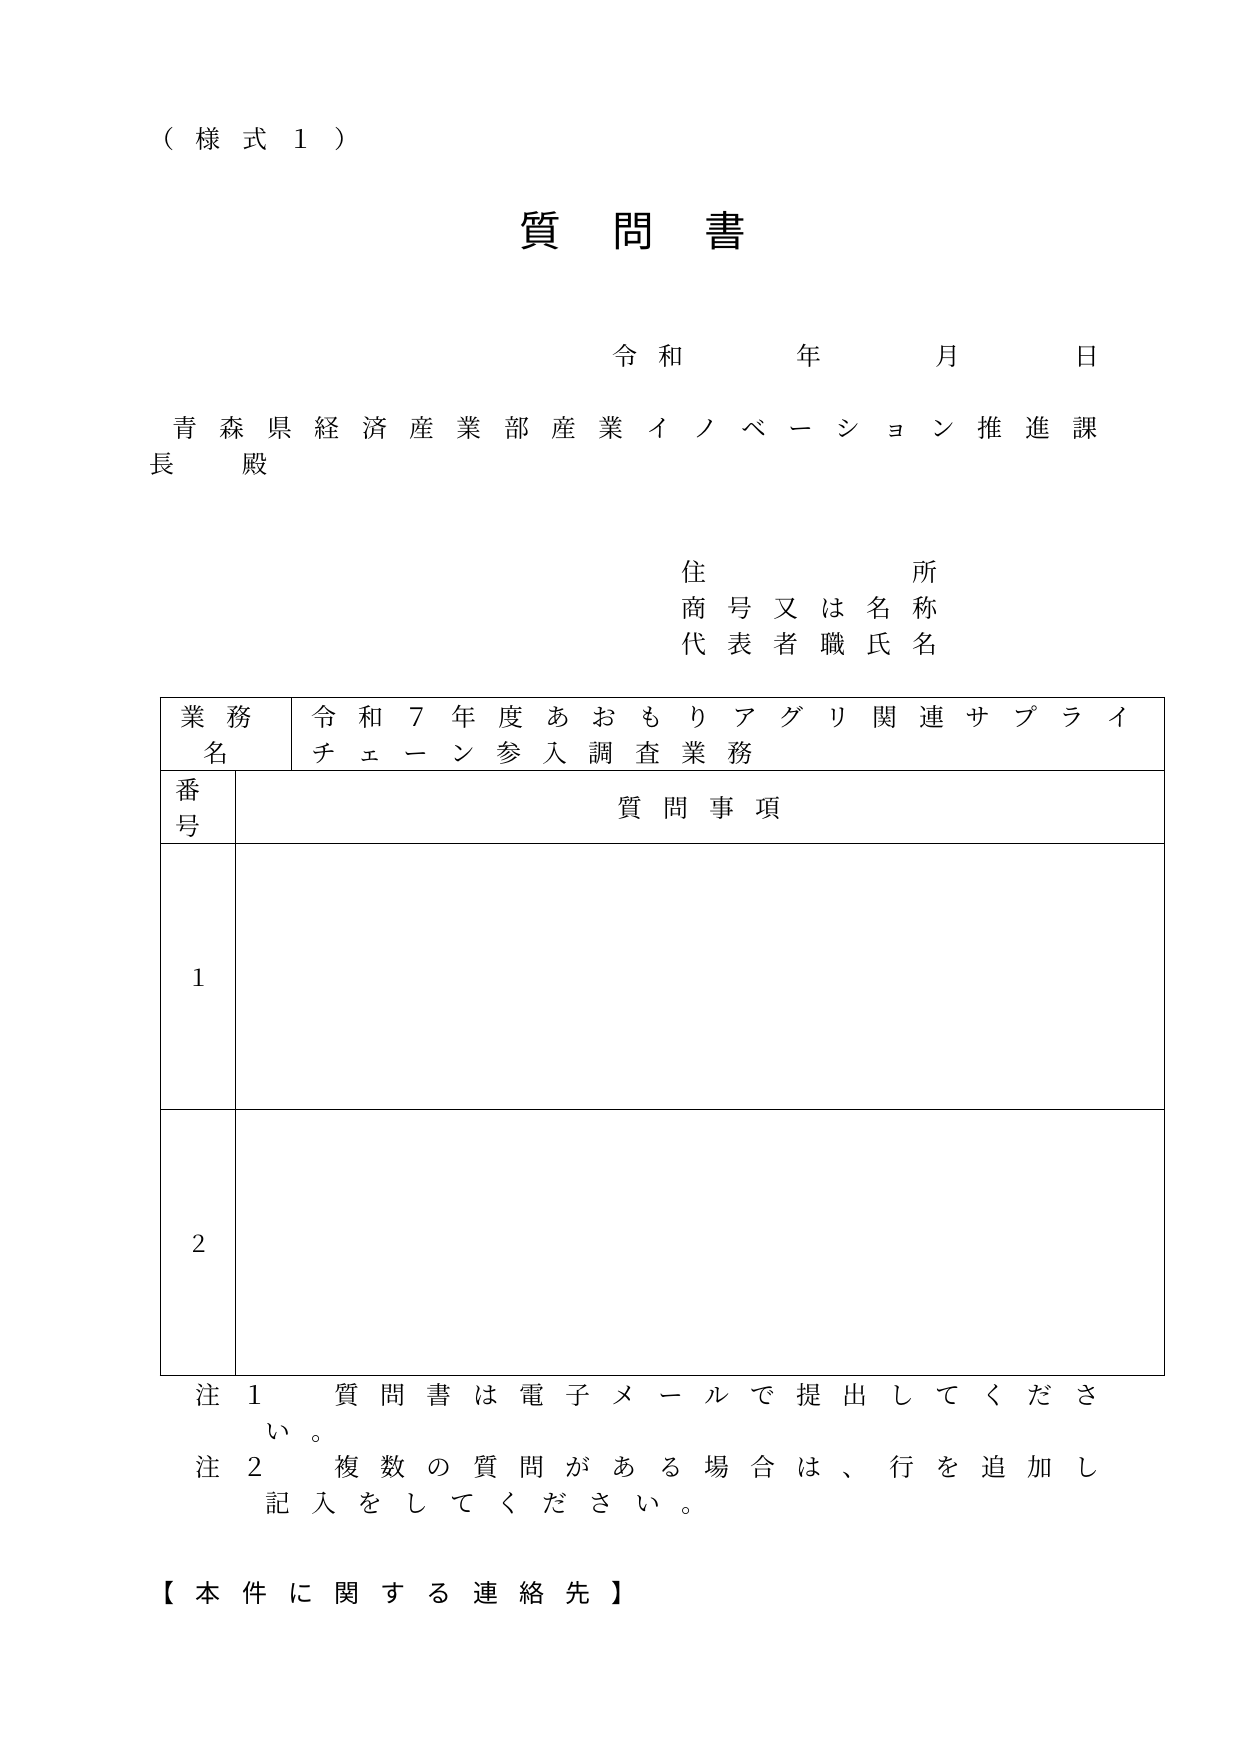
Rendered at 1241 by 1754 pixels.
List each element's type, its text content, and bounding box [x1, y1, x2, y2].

table_header 令和７年度あおもりアグリ関連サプライチェーン参入調査業務 [292, 698, 1164, 770]
table_cell ２ [161, 1110, 235, 1374]
table_cell 番号 [161, 771, 235, 843]
table_cell １ [161, 844, 235, 1109]
text 令和 年 月 日 [149, 336, 1121, 372]
text （様式１） [149, 120, 1121, 156]
text 青森県経済産業部産業イノベーション推進課長 殿 [149, 408, 1121, 481]
text 住 所 [149, 553, 1121, 589]
text 注２ 複数の質問がある場合は、行を追加し記入をしてください。 [172, 1448, 1121, 1520]
text 代表者職氏名 [149, 625, 1121, 661]
table_cell [236, 844, 1164, 1109]
table_cell 質問事項 [236, 771, 1164, 843]
text 商号又は名称 [149, 589, 1121, 625]
table_cell [236, 1110, 1164, 1374]
text 注１ 質問書は電子メールで提出してください。 [172, 1376, 1121, 1448]
text 【本件に関する連絡先】 [149, 1556, 1121, 1628]
text 質 問 書 [149, 192, 1121, 264]
table_header 業務名 [161, 698, 291, 770]
